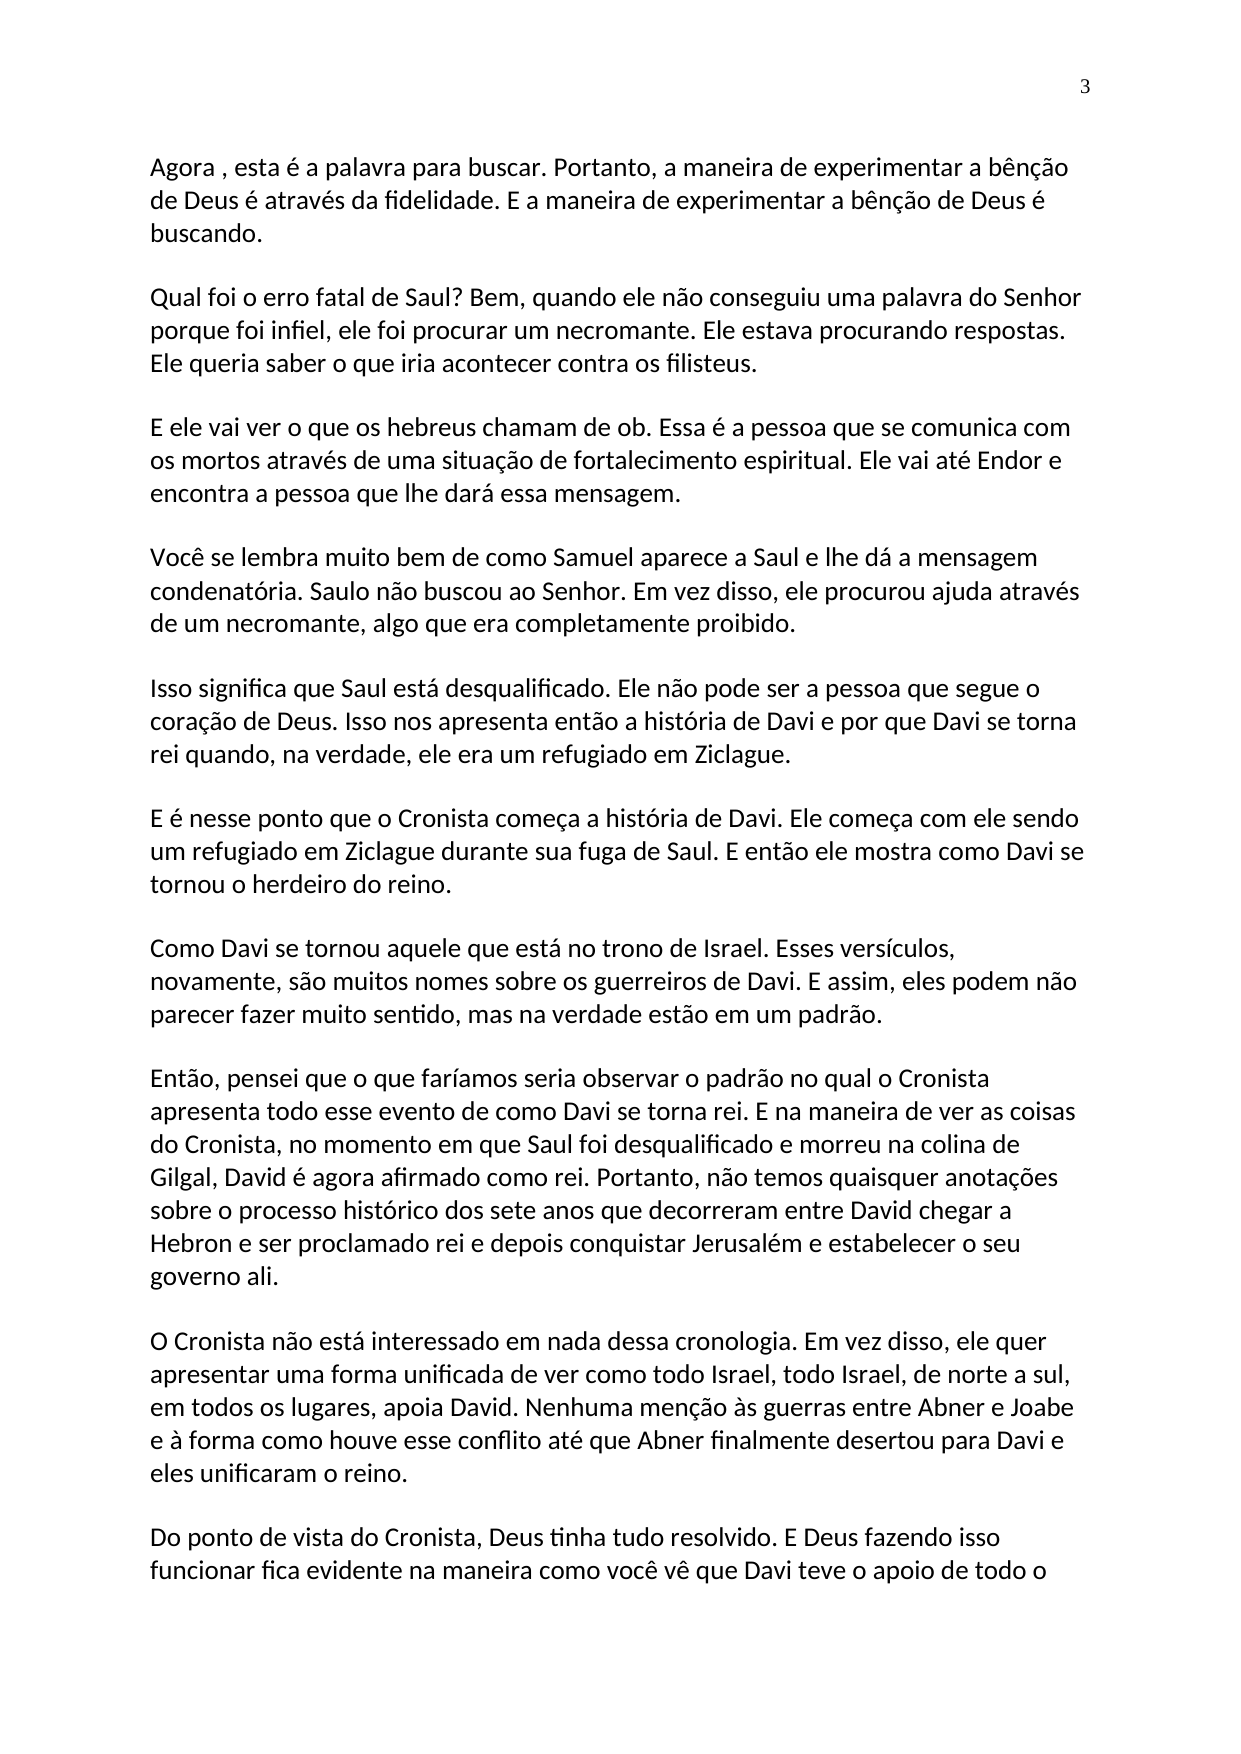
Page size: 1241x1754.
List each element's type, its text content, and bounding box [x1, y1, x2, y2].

text Você se lembra muito bem de como Samuel aparece a Saul e lhe dá a mensagem condenatória. Saulo não buscou ao Senhor. Em vez disso, ele procurou ajuda através de um necromante, algo que era completamente proibido. [150, 541, 1090, 640]
text Isso significa que Saul está desqualificado. Ele não pode ser a pessoa que segue o coração de Deus. Isso nos apresenta então a história de Davi e por que Davi se torna rei quando, na verdade, ele era um refugiado em Ziclague. [150, 671, 1090, 770]
text E é nesse ponto que o Cronista começa a história de Davi. Ele começa com ele sendo um refugiado em Ziclague durante sua fuga de Saul. E então ele mostra como Davi se tornou o herdeiro do reino. [150, 801, 1090, 900]
text O Cronista não está interessado em nada dessa cronologia. Em vez disso, ele quer apresentar uma forma unificada de ver como todo Israel, todo Israel, de norte a sul, em todos os lugares, apoia David. Nenhuma menção às guerras entre Abner e Joabe e à forma como houve esse conflito até que Abner finalmente desertou para Davi e eles unificaram o reino. [150, 1324, 1090, 1489]
text Agora , esta é a palavra para buscar. Portanto, a maneira de experimentar a bênção de Deus é através da fidelidade. E a maneira de experimentar a bênção de Deus é buscando. [150, 150, 1090, 249]
text E ele vai ver o que os hebreus chamam de ob. Essa é a pessoa que se comunica com os mortos através de uma situação de fortalecimento espiritual. Ele vai até Endor e encontra a pessoa que lhe dará essa mensagem. [150, 410, 1090, 509]
text Qual foi o erro fatal de Saul? Bem, quando ele não conseguiu uma palavra do Senhor porque foi infiel, ele foi procurar um necromante. Ele estava procurando respostas. Ele queria saber o que iria acontecer contra os filisteus. [150, 280, 1090, 379]
text Como Davi se tornou aquele que está no trono de Israel. Esses versículos, novamente, são muitos nomes sobre os guerreiros de Davi. E assim, eles podem não parecer fazer muito sentido, mas na verdade estão em um padrão. [150, 931, 1090, 1030]
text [150, 1520, 1090, 1586]
text Então, pensei que o que faríamos seria observar o padrão no qual o Cronista apresenta todo esse evento de como Davi se torna rei. E na maneira de ver as coisas do Cronista, no momento em que Saul foi desqualificado e morreu na colina de Gilgal, David é agora afirmado como rei. Portanto, não temos quaisquer anotações sobre o processo histórico dos sete anos que decorreram entre David chegar a Hebron e ser proclamado rei e depois conquistar Jerusalém e estabelecer o seu governo ali. [150, 1061, 1090, 1293]
